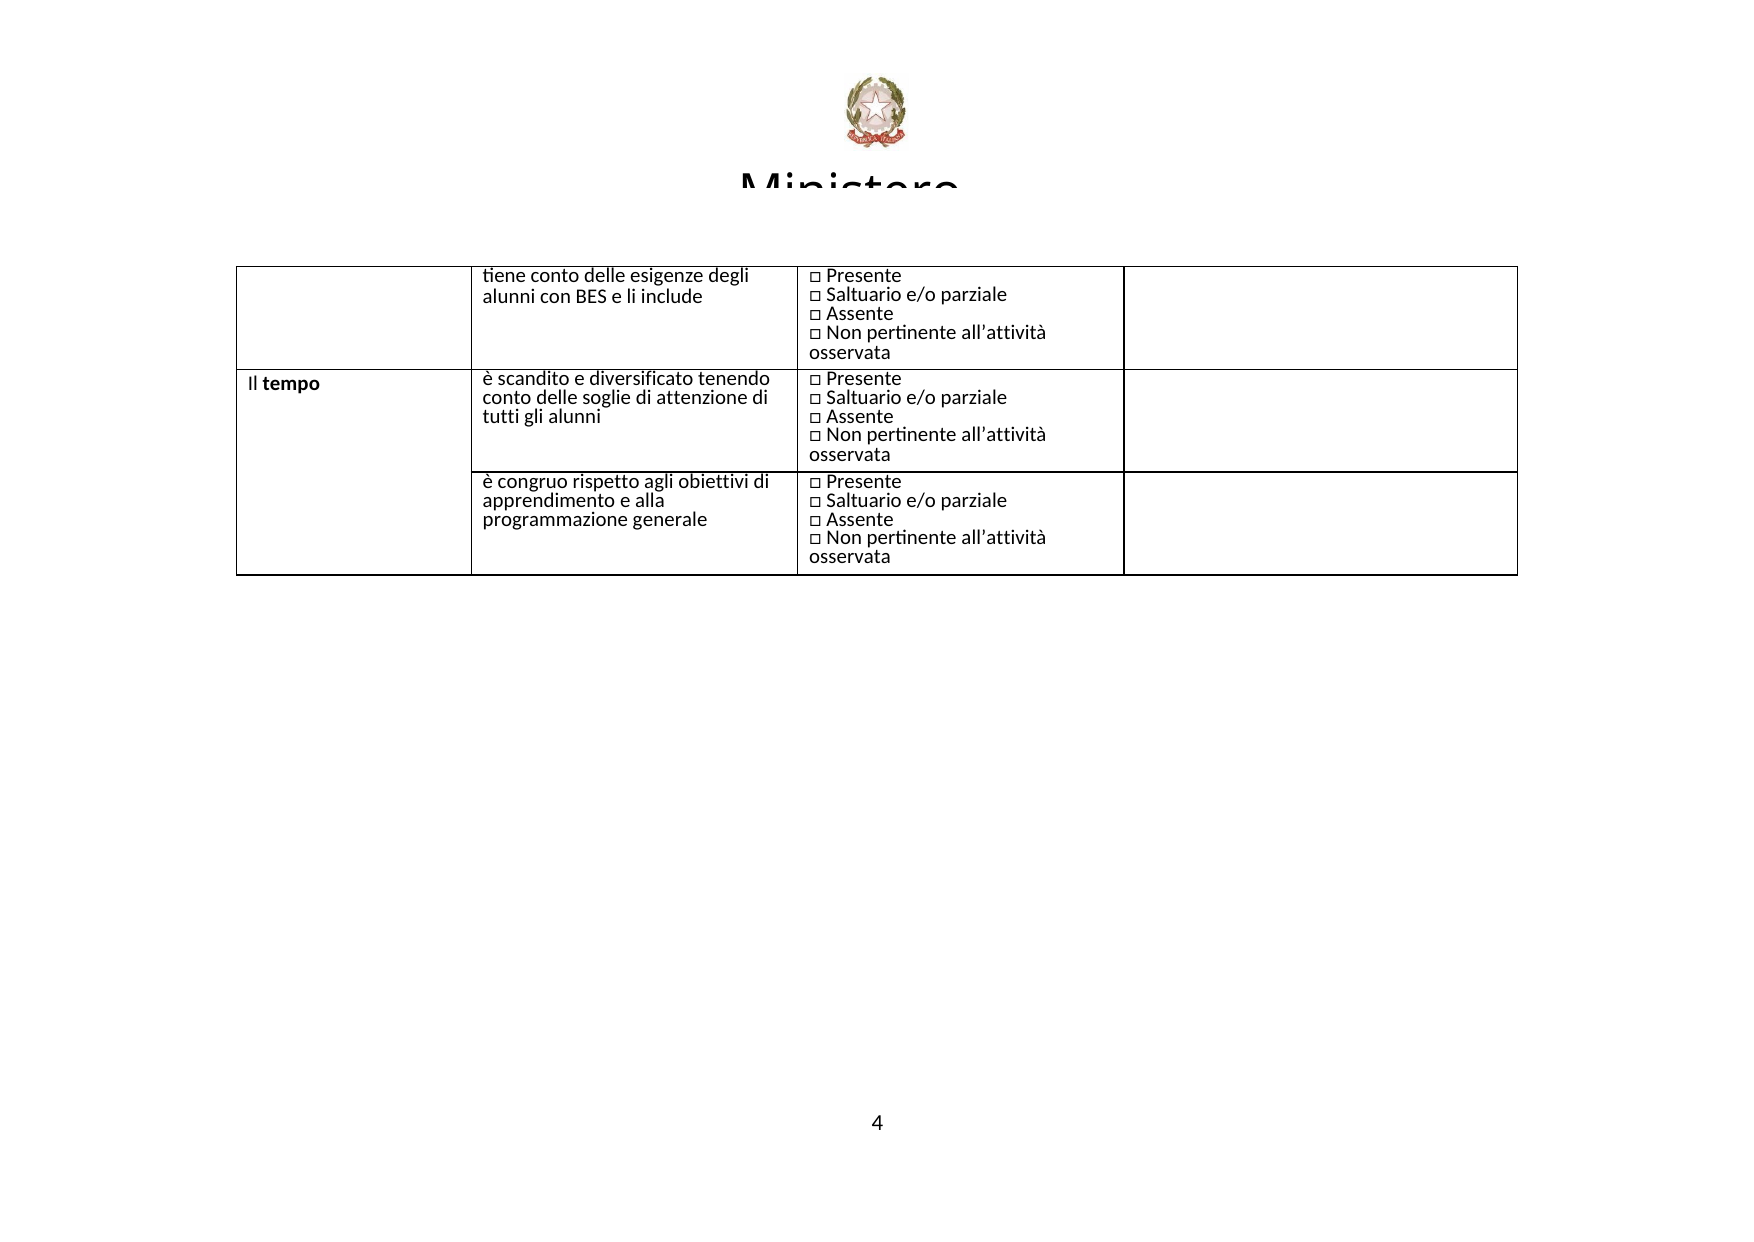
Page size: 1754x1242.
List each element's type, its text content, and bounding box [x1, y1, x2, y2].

table_cell è scandito e diversificato tenendo conto delle soglie di attenzione di tutti gli alunni [472, 370, 797, 471]
table_cell [1125, 370, 1517, 471]
table_cell □ Presente □ Saltuario e/o parziale □ Assente □ Non pertinente all’attività osservata [798, 473, 1123, 574]
table_cell [1125, 473, 1517, 574]
table_cell □ Presente □ Saltuario e/o parziale □ Assente □ Non pertinente all’attività osservata [798, 370, 1123, 471]
text 4 [867, 1108, 887, 1136]
table_header tiene conto delle esigenze degli alunni con BES e li include [472, 267, 797, 368]
table_cell Il tempo [237, 370, 471, 574]
table_header [237, 267, 471, 368]
table_header □ Presente □ Saltuario e/o parziale □ Assente □ Non pertinente all’attività osservata [798, 267, 1123, 368]
table_cell è congruo rispetto agli obiettivi di apprendimento e alla programmazione generale [472, 473, 797, 574]
picture [844, 73, 909, 151]
table_header [1125, 267, 1517, 368]
